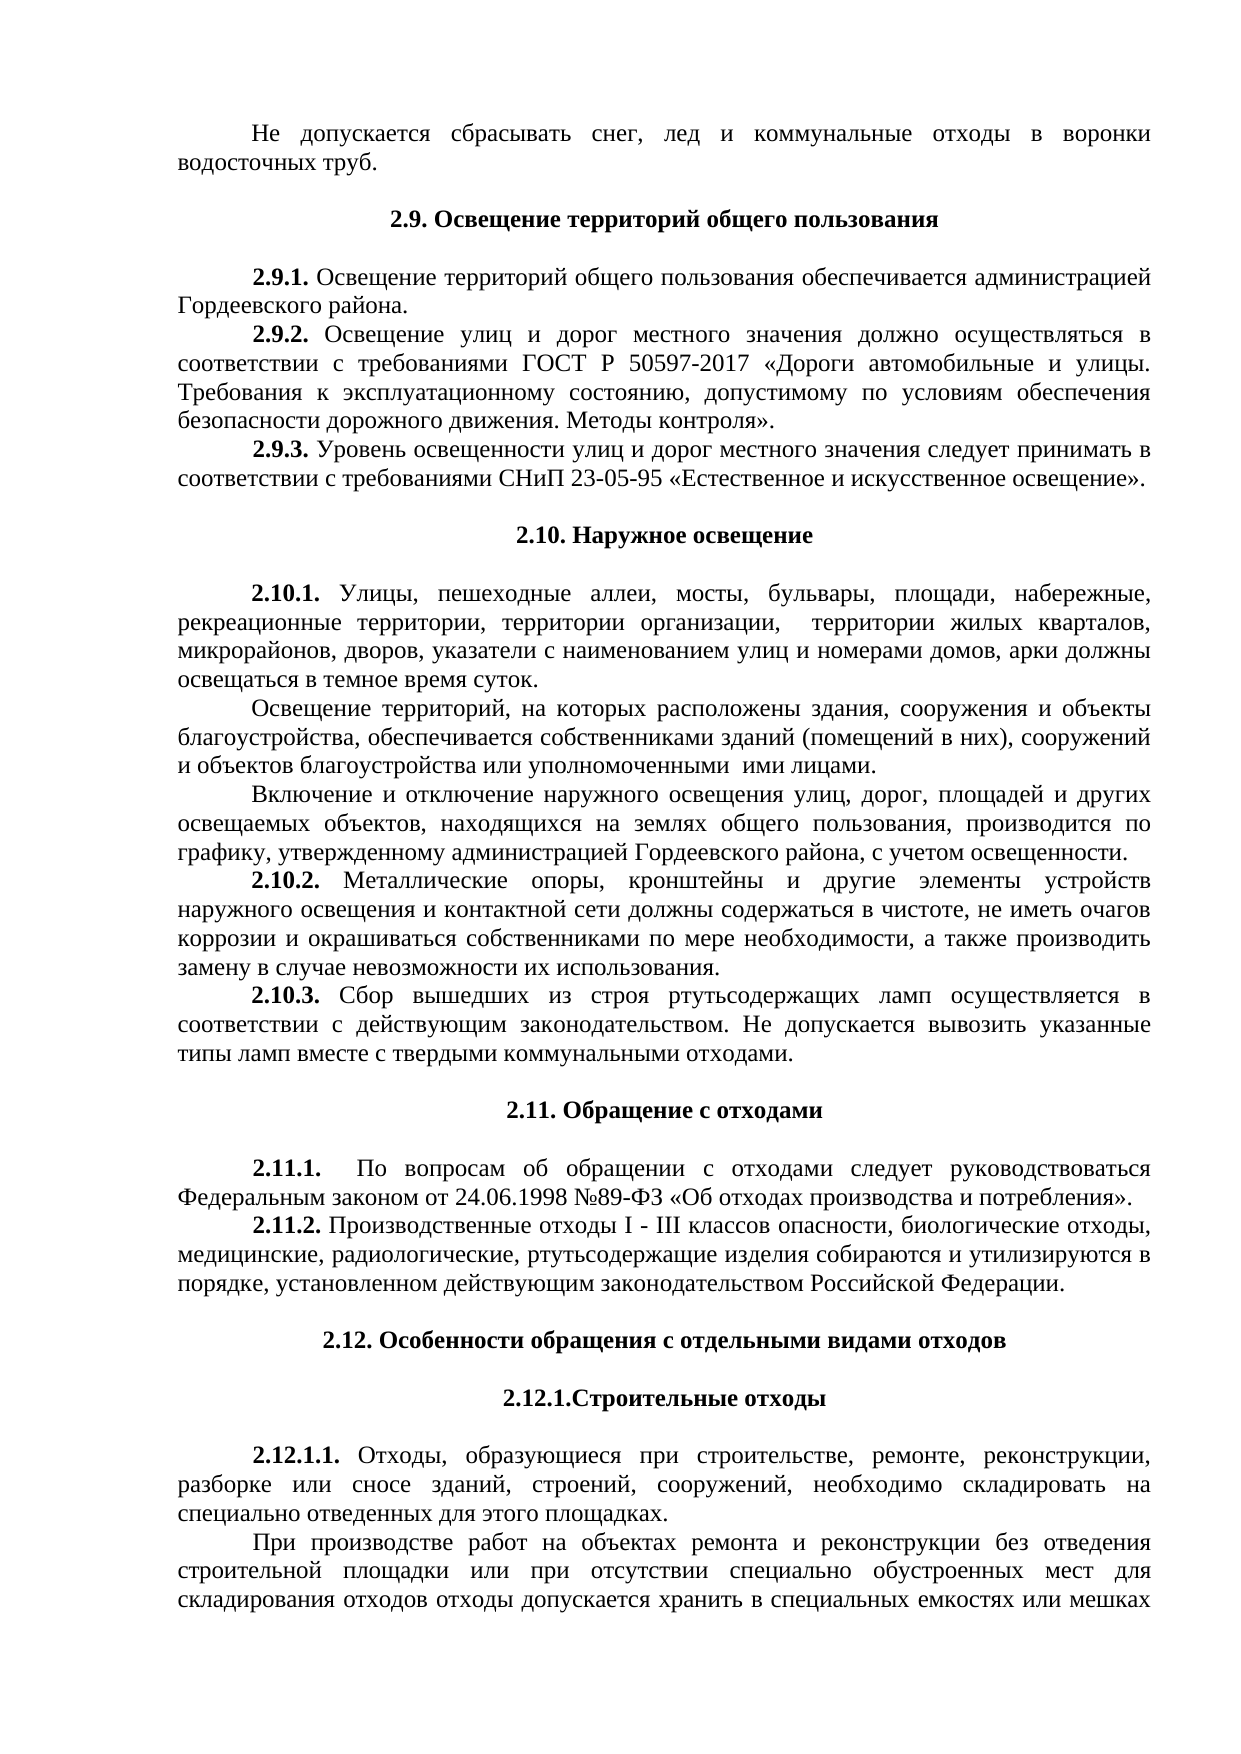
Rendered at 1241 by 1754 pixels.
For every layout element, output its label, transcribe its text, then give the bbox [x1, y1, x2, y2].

text 2.11.1. По вопросам об обращении с отходами следует руководствоваться Федеральным законом от 24.06.1998 №89-ФЗ «Об отходах производства и потребления». [177, 1153, 1152, 1211]
text Включение и отключение наружного освещения улиц, дорог, площадей и других освещаемых объектов, находящихся на землях общего пользования, производится по графику, утвержденному администрацией Гордеевского района, с учетом освещенности. [177, 779, 1152, 866]
text 2.12. Особенности обращения с отдельными видами отходов [177, 1326, 1152, 1354]
text 2.11.2. Производственные отходы I - III классов опасности, биологические отходы, медицинские, радиологические, ртутьсодержащие изделия собираются и утилизируются в порядке, установленном действующим законодательством Российской Федерации. [177, 1211, 1152, 1297]
text Не допускается сбрасывать снег, лед и коммунальные отходы в воронки водосточных труб. [177, 118, 1152, 176]
text 2.10.2. Металлические опоры, кронштейны и другие элементы устройств наружного освещения и контактной сети должны содержаться в чистоте, не иметь очагов коррозии и окрашиваться собственниками по мере необходимости, а также производить замену в случае невозможности их использования. [177, 866, 1152, 981]
text 2.10. Наружное освещение [177, 521, 1152, 549]
text 2.12.1.1. Отходы, образующиеся при строительстве, ремонте, реконструкции, разборке или сносе зданий, строений, сооружений, необходимо складировать на специально отведенных для этого площадках. [177, 1441, 1152, 1527]
text 2.9.2. Освещение улиц и дорог местного значения должно осуществляться в соответствии с требованиями ГОСТ Р 50597-2017 «Дороги автомобильные и улицы. Требования к эксплуатационному состоянию, допустимому по условиям обеспечения безопасности дорожного движения. Методы контроля». [177, 319, 1152, 434]
text 2.11. Обращение с отходами [177, 1096, 1152, 1124]
text Освещение территорий, на которых расположены здания, сооружения и объекты благоустройства, обеспечивается собственниками зданий (помещений в них), сооружений и объектов благоустройства или уполномоченными ими лицами. [177, 693, 1152, 779]
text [177, 1527, 1152, 1613]
text 2.10.1. Улицы, пешеходные аллеи, мосты, бульвары, площади, набережные, рекреационные территории, территории организации, территории жилых кварталов, микрорайонов, дворов, указатели с наименованием улиц и номерами домов, арки должны освещаться в темное время суток. [177, 578, 1152, 693]
text 2.9. Освещение территорий общего пользования [177, 204, 1152, 233]
text 2.10.3. Сбор вышедших из строя ртутьсодержащих ламп осуществляется в соответствии с действующим законодательством. Не допускается вывозить указанные типы ламп вместе с твердыми коммунальными отходами. [177, 981, 1152, 1067]
text 2.9.3. Уровень освещенности улиц и дорог местного значения следует принимать в соответствии с требованиями СНиП 23-05-95 «Естественное и искусственное освещение». [177, 434, 1152, 492]
text 2.12.1.Строительные отходы [177, 1383, 1152, 1412]
text 2.9.1. Освещение территорий общего пользования обеспечивается администрацией Гордеевского района. [177, 262, 1152, 319]
